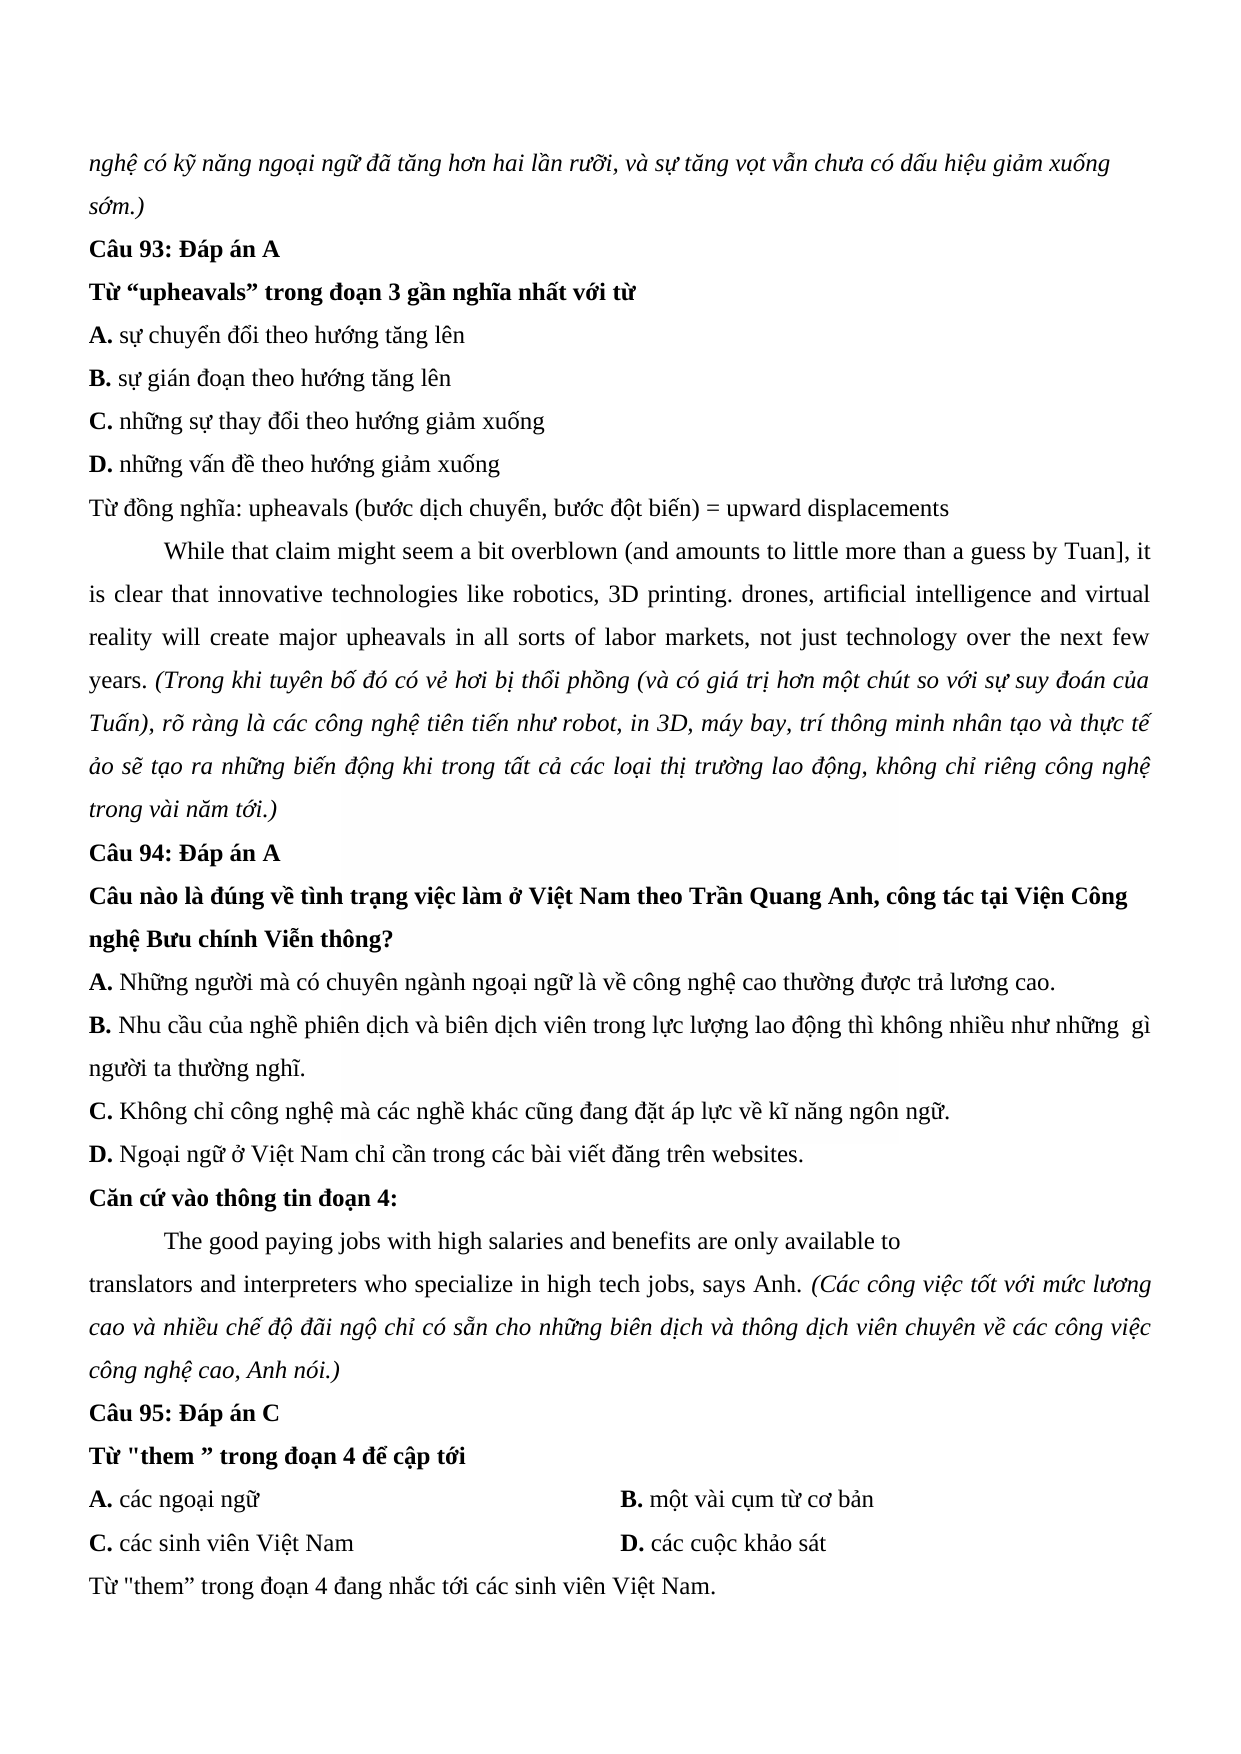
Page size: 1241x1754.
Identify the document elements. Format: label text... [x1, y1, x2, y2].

text translators and interpreters who specialize in high tech jobs, says Anh. (Các công việc tốt với mức lương cao và nhiều chế độ đãi ngộ chỉ có sẵn cho những biên dịch và thông dịch viên chuyên về các công việc công nghệ cao, Anh nói.) [88, 1269, 1152, 1384]
list Không chỉ công nghệ mà các nghề khác cũng đang đặt áp lực về kĩ năng ngôn ngữ. [89, 1096, 1165, 1125]
text Câu nào là đúng về tình trạng việc làm ở Việt Nam theo Trần Quang Anh, công tác tại Viện Công [88, 881, 1165, 909]
list sự chuyển đổi theo hướng tăng lên [89, 320, 1165, 349]
text nghệ có kỹ năng ngoại ngữ đã tăng hơn hai lần rưỡi, và sự tăng vọt vẫn chưa có dấu hiệu giảm xuống sớm.) [88, 148, 1161, 219]
subtitle Căn cứ vào thông tin đoạn 4: [88, 1183, 1165, 1211]
text Từ đồng nghĩa: upheavals (bước dịch chuyển, bước đột biến) = upward displacements [88, 493, 1165, 521]
text Từ "them” trong đoạn 4 đang nhắc tới các sinh viên Việt Nam. [88, 1571, 1165, 1599]
text While that claim might seem a bit overblown (and amounts to little more than a guess by Tuan], it is clear that innovative technologies like robotics, 3D printing. drones, artiﬁcial intelligence and virtual reality will create major upheavals in all sorts of labor markets, not just technology over the next few years. (Trong khi tuyên bố đó có vẻ hơi bị thổi phồng (và có giá trị hơn một chút so với sự suy đoán của Tuấn), rõ ràng là các công nghệ tiên tiến như robot, in 3D, máy bay, trí thông minh nhân tạo và thực tế ảo sẽ tạo ra những biến động khi trong tất cả các loại thị trường lao động, không chỉ riêng công nghệ trong vài năm tới.) [88, 536, 1152, 823]
list những vấn đề theo hướng giảm xuống [89, 449, 1165, 478]
text nghệ Bưu chính Viễn thông? [88, 924, 1165, 953]
list những sự thay đổi theo hướng giảm xuống [89, 406, 1165, 435]
text người ta thường nghĩ. [88, 1053, 1165, 1082]
text Từ "them ” trong đoạn 4 để cập tới [88, 1441, 1165, 1470]
list Nhu cầu của nghề phiên dịch và biên dịch viên trong lực lượng lao động thì không nhiều như những gì [89, 1010, 1165, 1039]
list sự gián đoạn theo hướng tăng lên [89, 363, 1165, 392]
list Ngoại ngữ ở Việt Nam chỉ cần trong các bài viết đăng trên websites. [89, 1139, 1165, 1168]
text C. các sinh viên Việt Nam D. các cuộc khảo sát [88, 1528, 1165, 1556]
text A. các ngoại ngữ B. một vài cụm từ cơ bản [88, 1484, 1165, 1513]
text The good paying jobs with high salaries and benefits are only available to [163, 1226, 1165, 1254]
subtitle Câu 94: Đáp án A [88, 838, 1165, 866]
text Từ “upheavals” trong đoạn 3 gần nghĩa nhất với từ [88, 277, 1165, 306]
subtitle Câu 95: Đáp án C [88, 1398, 1165, 1427]
subtitle Câu 93: Đáp án A [88, 234, 1165, 263]
list Những người mà có chuyên ngành ngoại ngữ là về công nghệ cao thường được trả lương cao. [89, 967, 1165, 996]
